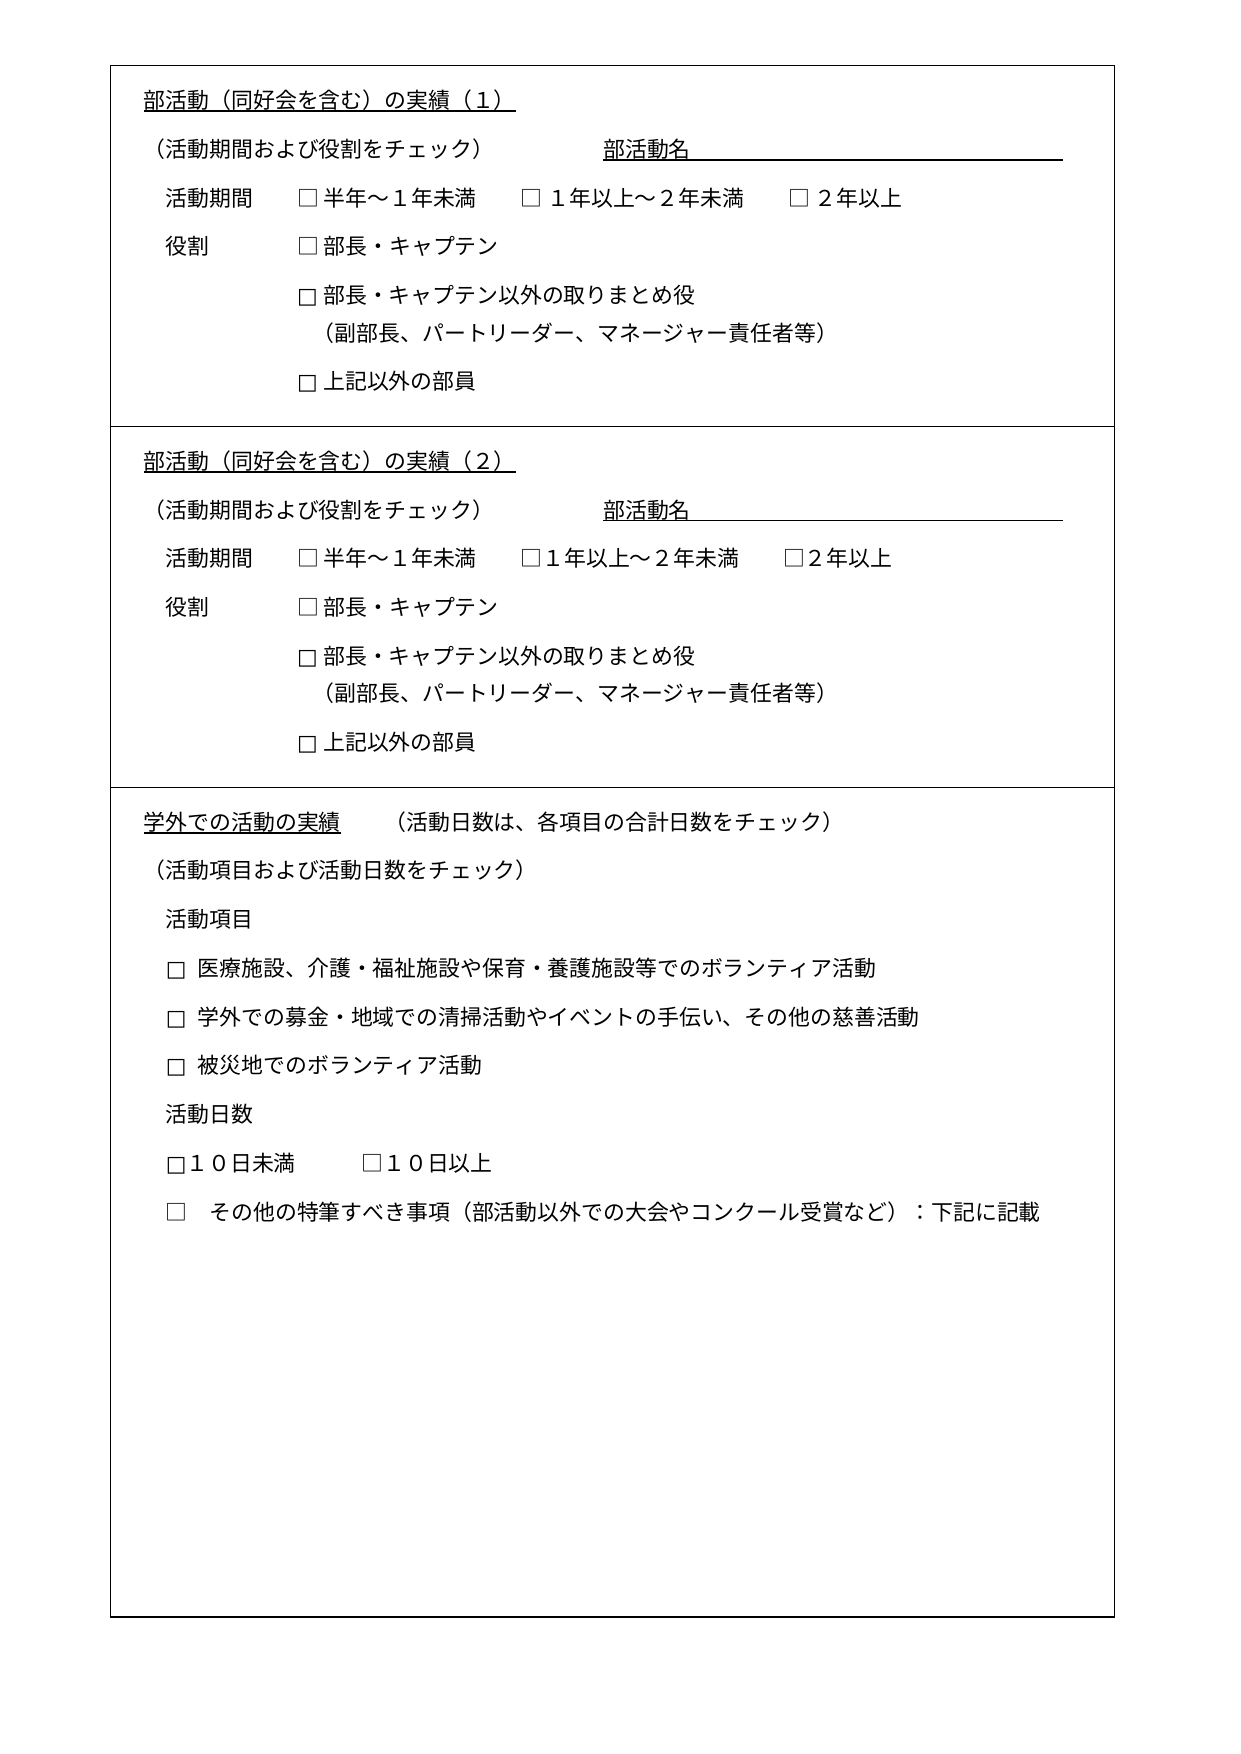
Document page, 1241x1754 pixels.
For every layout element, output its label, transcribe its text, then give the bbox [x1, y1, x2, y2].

table_cell 部活動（同好会を含む）の実績（２） （活動期間および役割をチェック） 部活動名 活動期間 □ 半年～１年未満 □１年以上～２年未満 □２年以上 役割 □ 部長・キャプテン □ 部長・キャプテン以外の取りまとめ役 （副部長、パートリーダー、マネージャー責任者等） □ 上記以外の部員 [111, 427, 1114, 787]
table_cell 学外での活動の実績 （活動日数は、各項目の合計日数をチェック） （活動項目および活動日数をチェック） 活動項目 □ 医療施設、介護・福祉施設や保育・養護施設等でのボランティア活動 □ 学外での募金・地域での清掃活動やイベントの手伝い、その他の慈善活動 □ 被災地でのボランティア活動 活動日数 □１０日未満 □１０日以上 □ その他の特筆すべき事項（部活動以外での大会やコンクール受賞など）：下記に記載 [111, 788, 1114, 1616]
table_header 部活動（同好会を含む）の実績（１） （活動期間および役割をチェック） 部活動名 活動期間 □ 半年～１年未満 □ １年以上～２年未満 □ ２年以上 役割 □ 部長・キャプテン □ 部長・キャプテン以外の取りまとめ役 （副部長、パートリーダー、マネージャー責任者等） □ 上記以外の部員 [111, 66, 1114, 426]
